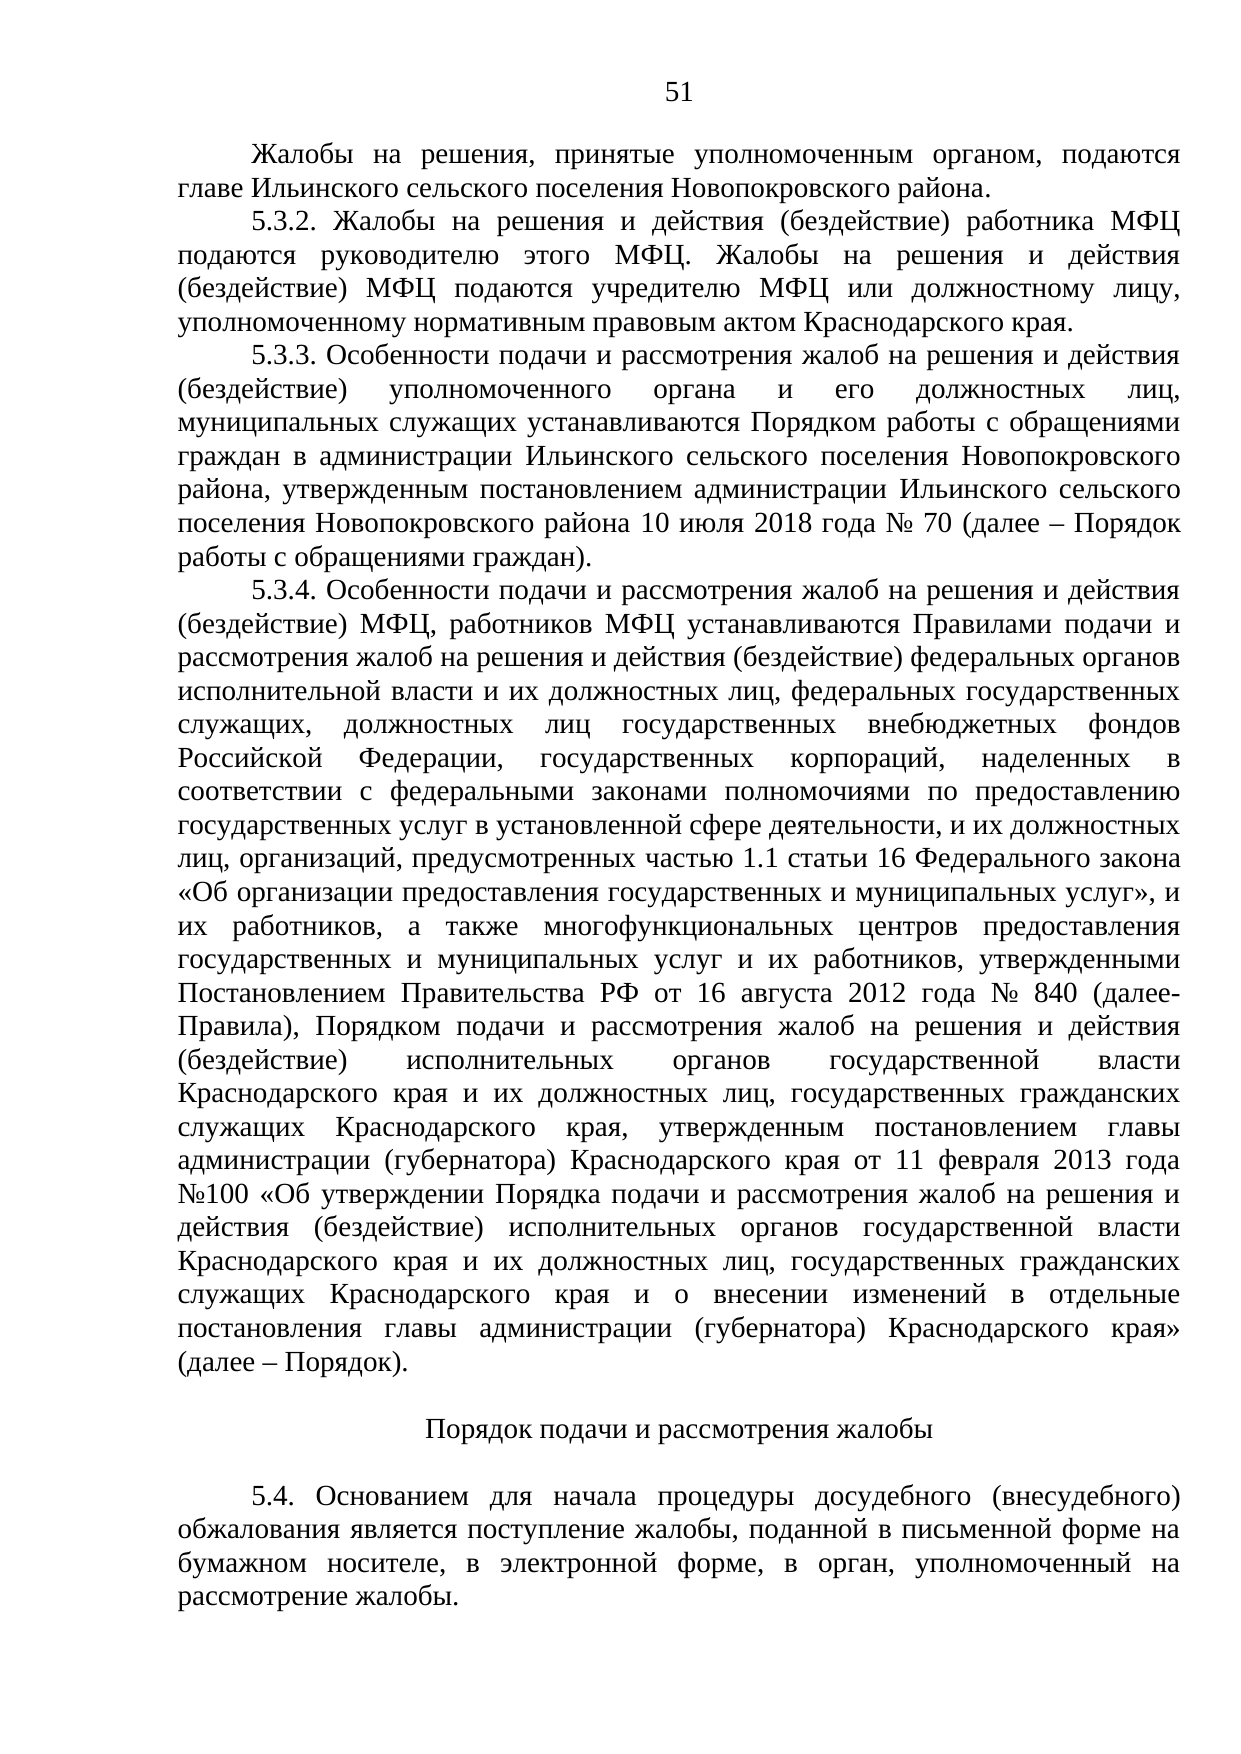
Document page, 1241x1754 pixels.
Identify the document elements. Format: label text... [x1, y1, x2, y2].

text 5.3.2. Жалобы на решения и действия (бездействие) работника МФЦ подаются руководителю этого МФЦ. Жалобы на решения и действия (бездействие) МФЦ подаются учредителю МФЦ или должностному лицу, уполномоченному нормативным правовым актом Краснодарского края. [177, 203, 1181, 337]
text 5.3.4. Особенности подачи и рассмотрения жалоб на решения и действия (бездействие) МФЦ, работников МФЦ устанавливаются Правилами подачи и рассмотрения жалоб на решения и действия (бездействие) федеральных органов исполнительной власти и их должностных лиц, федеральных государственных служащих, должностных лиц государственных внебюджетных фондов Российской Федерации, государственных корпораций, наделенных в соответствии с федеральными законами полномочиями по предоставлению государственных услуг в установленной сфере деятельности, и их должностных лиц, организаций, предусмотренных частью 1.1 статьи 16 Федерального закона «Об организации предоставления государственных и муниципальных услуг», и их работников, а также многофункциональных центров предоставления государственных и муниципальных услуг и их работников, утвержденными Постановлением Правительства РФ от 16 августа 2012 года № 840 (далее- Правила), Порядком подачи и рассмотрения жалоб на решения и действия (бездействие) исполнительных органов государственной власти Краснодарского края и их должностных лиц, государственных гражданских служащих Краснодарского края, утвержденным постановлением главы администрации (губернатора) Краснодарского края от 11 февраля 2013 года №100 «Об утверждении Порядка подачи и рассмотрения жалоб на решения и действия (бездействие) исполнительных органов государственной власти Краснодарского края и их должностных лиц, государственных гражданских служащих Краснодарского края и о внесении изменений в отдельные постановления главы администрации (губернатора) Краснодарского края» (далее – Порядок). [177, 572, 1181, 1377]
text 5.3.3. Особенности подачи и рассмотрения жалоб на решения и действия (бездействие) уполномоченного органа и его должностных лиц, муниципальных служащих устанавливаются Порядком работы с обращениями граждан в администрации Ильинского сельского поселения Новопокровского района, утвержденным постановлением администрации Ильинского сельского поселения Новопокровского района 10 июля 2018 года № 70 (далее – Порядок работы с обращениями граждан). [177, 337, 1181, 572]
text Жалобы на решения, принятые уполномоченным органом, подаются главе Ильинского сельского поселения Новопокровского района. [177, 136, 1181, 203]
text 5.4. Основанием для начала процедуры досудебного (внесудебного) обжалования является поступление жалобы, поданной в письменной форме на бумажном носителе, в электронной форме, в орган, уполномоченный на рассмотрение жалобы. [177, 1478, 1181, 1612]
text Порядок подачи и рассмотрения жалобы [177, 1411, 1181, 1444]
